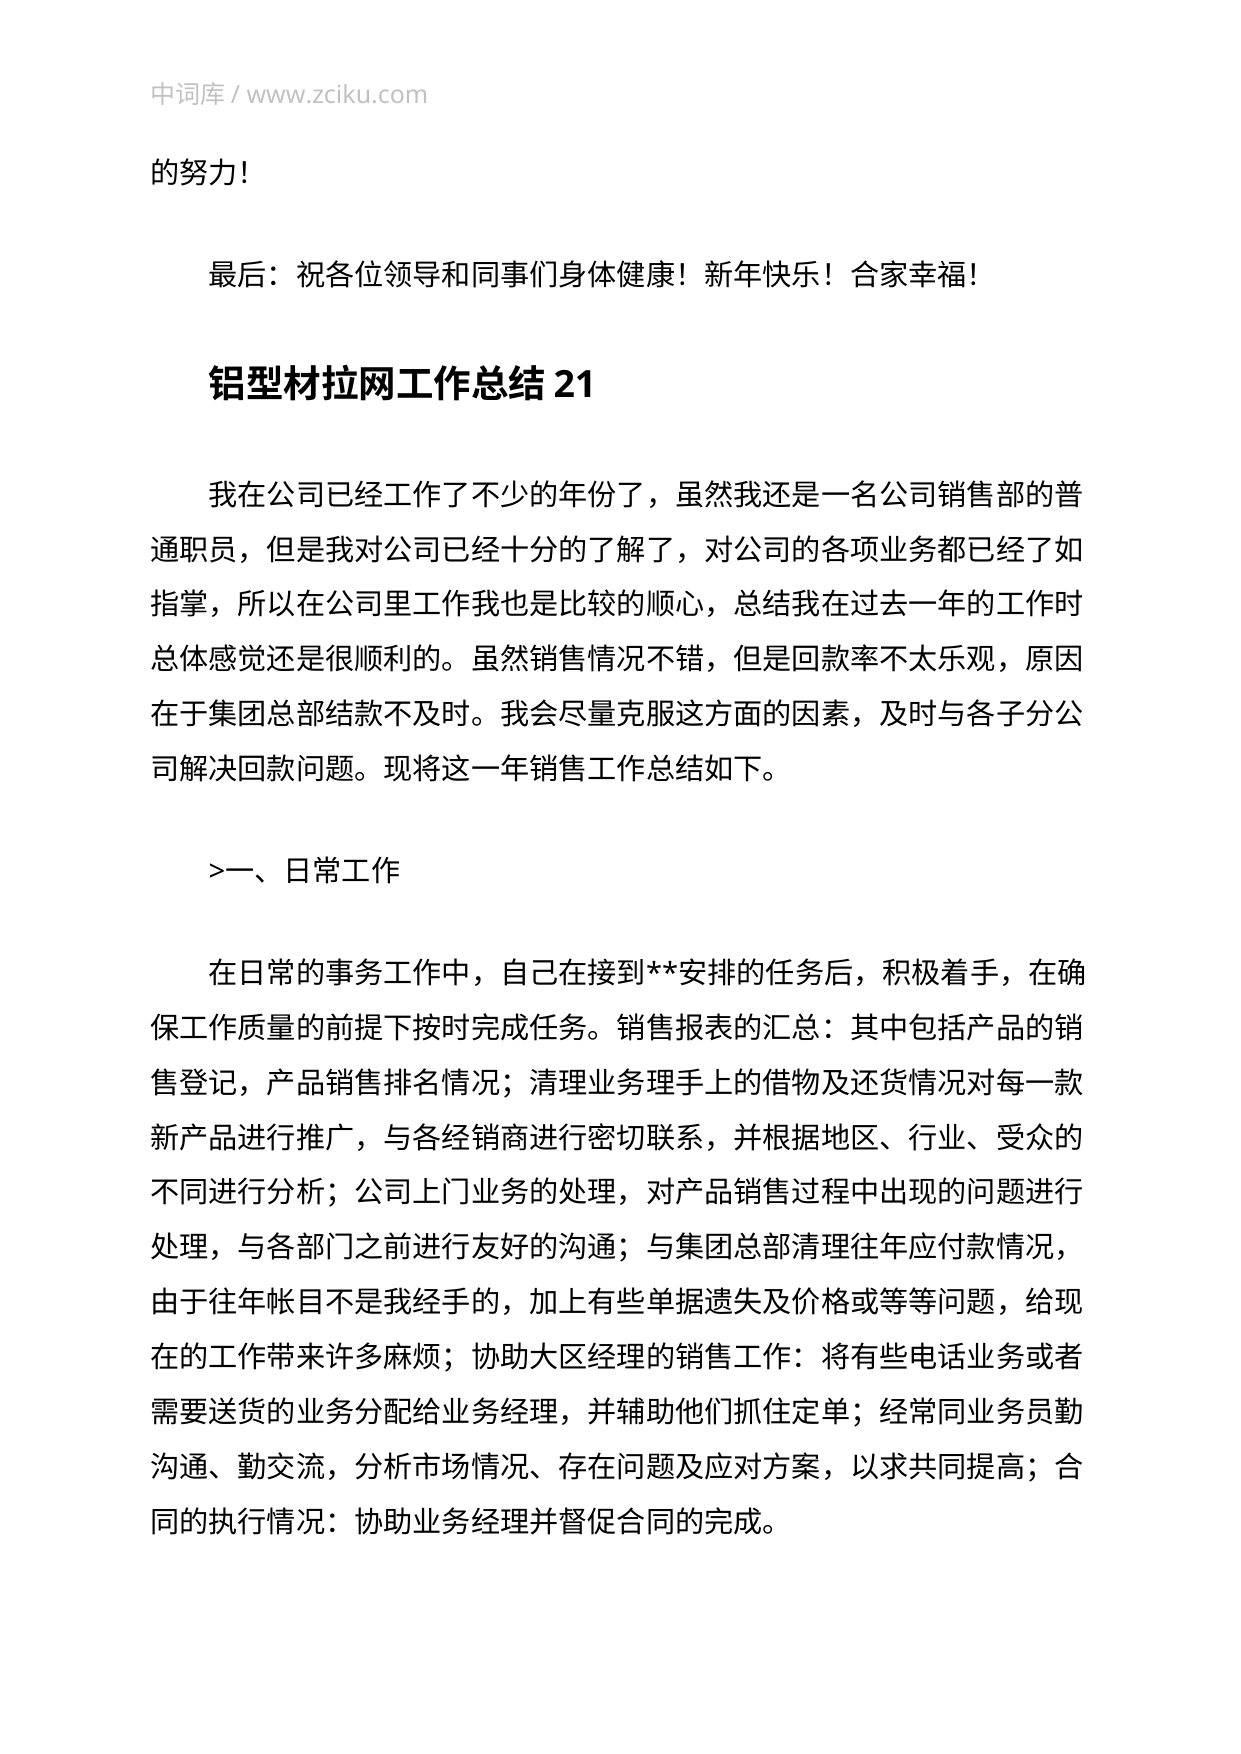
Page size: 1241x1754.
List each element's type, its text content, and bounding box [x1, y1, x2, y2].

text 我在公司已经工作了不少的年份了，虽然我还是一名公司销售部的普通职员，但是我对公司已经十分的了解了，对公司的各项业务都已经了如指掌，所以在公司里工作我也是比较的顺心，总结我在过去一年的工作时总体感觉还是很顺利的。虽然销售情况不错，但是回款率不太乐观，原因在于集团总部结款不及时。我会尽量克服这方面的因素，及时与各子分公司解决回款问题。现将这一年销售工作总结如下。 [150, 471, 1090, 788]
text 在日常的事务工作中，自己在接到**安排的任务后，积极着手，在确保工作质量的前提下按时完成任务。销售报表的汇总：其中包括产品的销售登记，产品销售排名情况；清理业务理手上的借物及还货情况对每一款新产品进行推广，与各经销商进行密切联系，并根据地区、行业、受众的不同进行分析；公司上门业务的处理，对产品销售过程中出现的问题进行处理，与各部门之前进行友好的沟通；与集团总部清理往年应付款情况，由于往年帐目不是我经手的，加上有些单据遗失及价格或等等问题，给现在的工作带来许多麻烦；协助大区经理的销售工作：将有些电话业务或者需要送货的业务分配给业务经理，并辅助他们抓住定单；经常同业务员勤沟通、勤交流，分析市场情况、存在问题及应对方案，以求共同提高；合同的执行情况：协助业务经理并督促合同的完成。 [150, 949, 1090, 1541]
text >一、日常工作 [150, 847, 1090, 890]
text 最后：祝各位领导和同事们身体健康！新年快乐！合家幸福！ [150, 252, 1090, 294]
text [150, 150, 1090, 192]
text 铝型材拉网工作总结21 [150, 353, 1090, 408]
